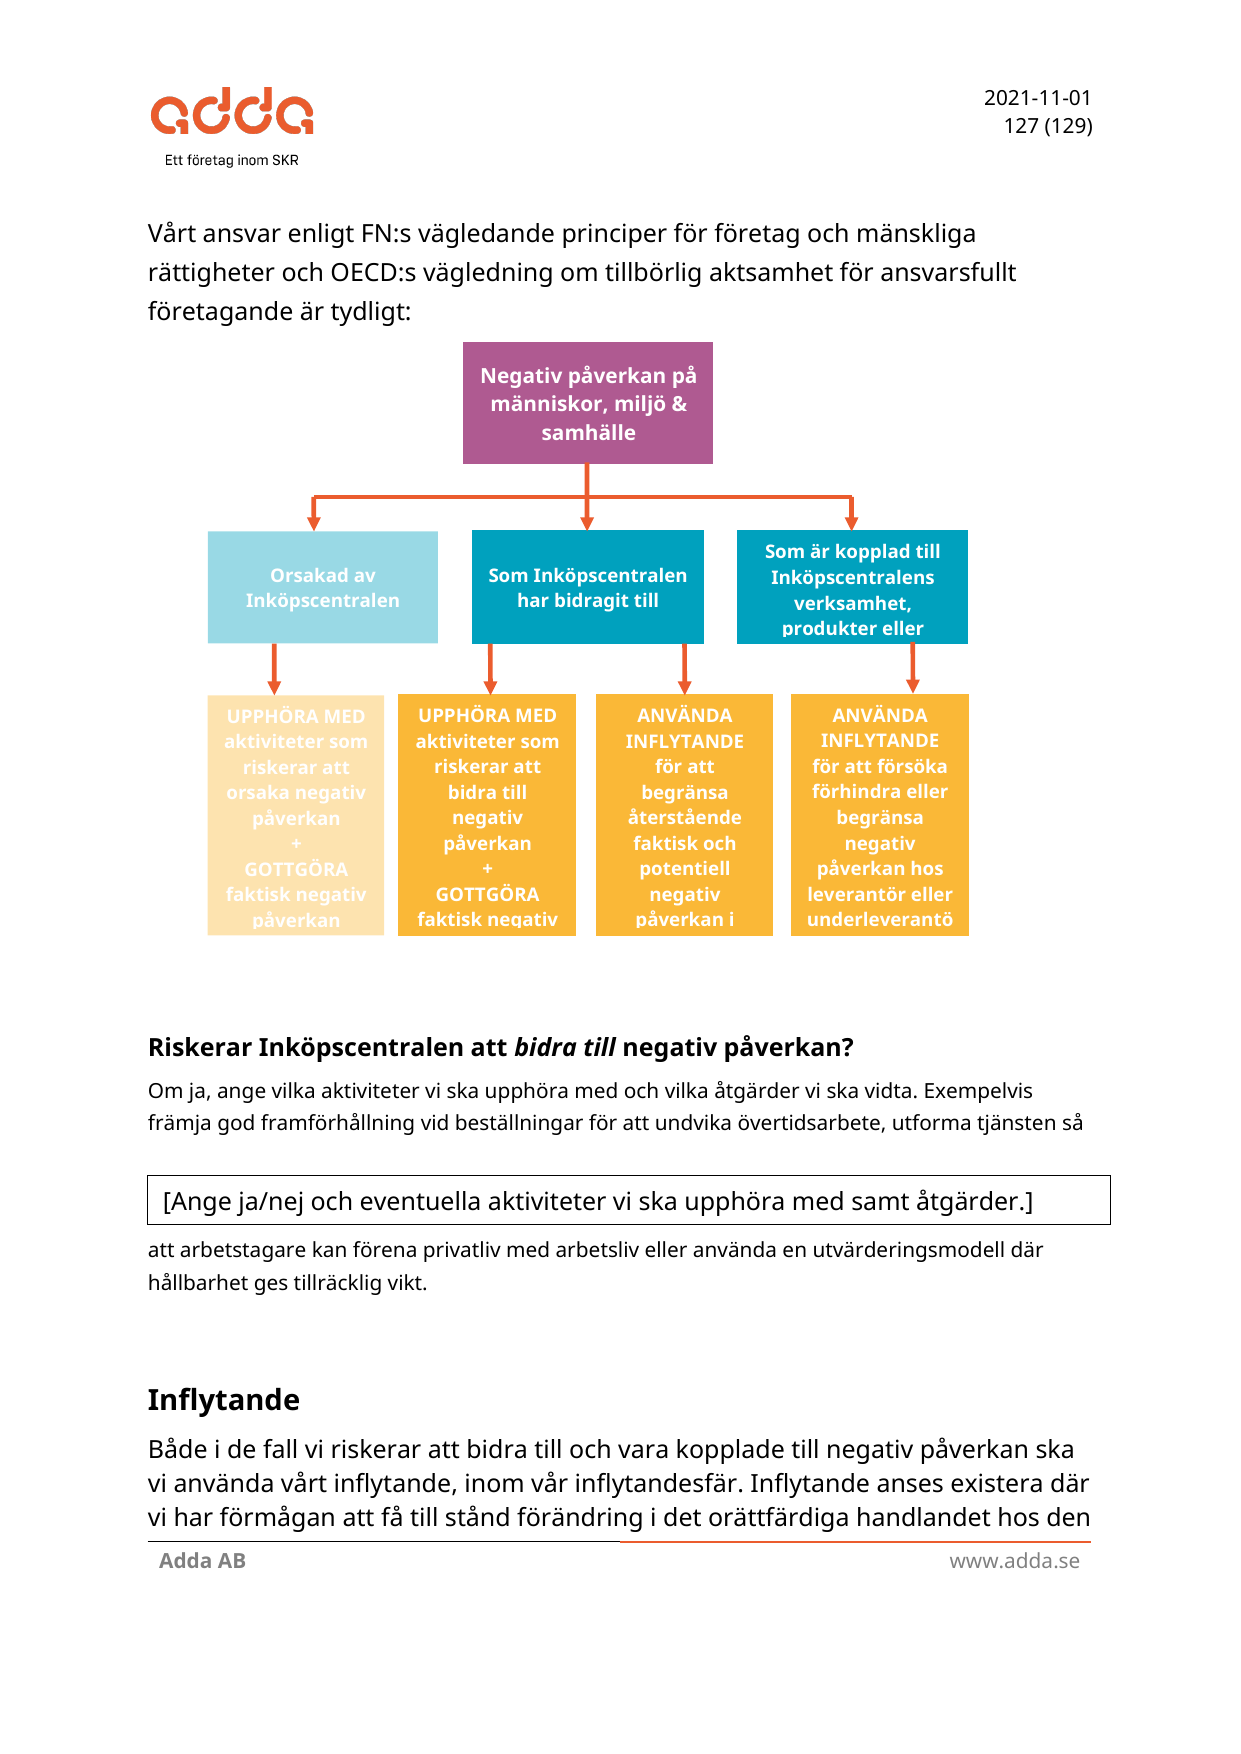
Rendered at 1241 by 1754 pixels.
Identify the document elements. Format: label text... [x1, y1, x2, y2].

text Riskerar Inköpscentralen att bidra till negativ påverkan? [148, 1029, 1092, 1063]
text Vårt ansvar enligt FN:s vägledande principer för företag och mänskliga rättigheter och OECD:s vägledning om tillbörlig aktsamhet för ansvarsfullt företagande är tydligt: [148, 216, 1092, 328]
text Inflytande [148, 1379, 1092, 1419]
picture [147, 83, 314, 168]
text Om ja, ange vilka aktiviteter vi ska upphöra med och vilka åtgärder vi ska vidta. Exempelvis främja god framförhållning vid beställningar för att undvika övertidsarbete, utforma tjänsten så att arbetstagare kan förena privatliv med arbetsliv eller använda en utvärderingsmodell där hållbarhet ges tillräcklig vikt. [148, 1225, 1092, 1296]
text Om ja, ange vilka aktiviteter vi ska upphöra med och vilka åtgärder vi ska vidta. Exempelvis främja god framförhållning vid beställningar för att undvika övertidsarbete, utforma tjänsten så att arbetstagare kan förena privatliv med arbetsliv eller använda en utvärderingsmodell där hållbarhet ges tillräcklig vikt. [148, 1076, 1092, 1175]
